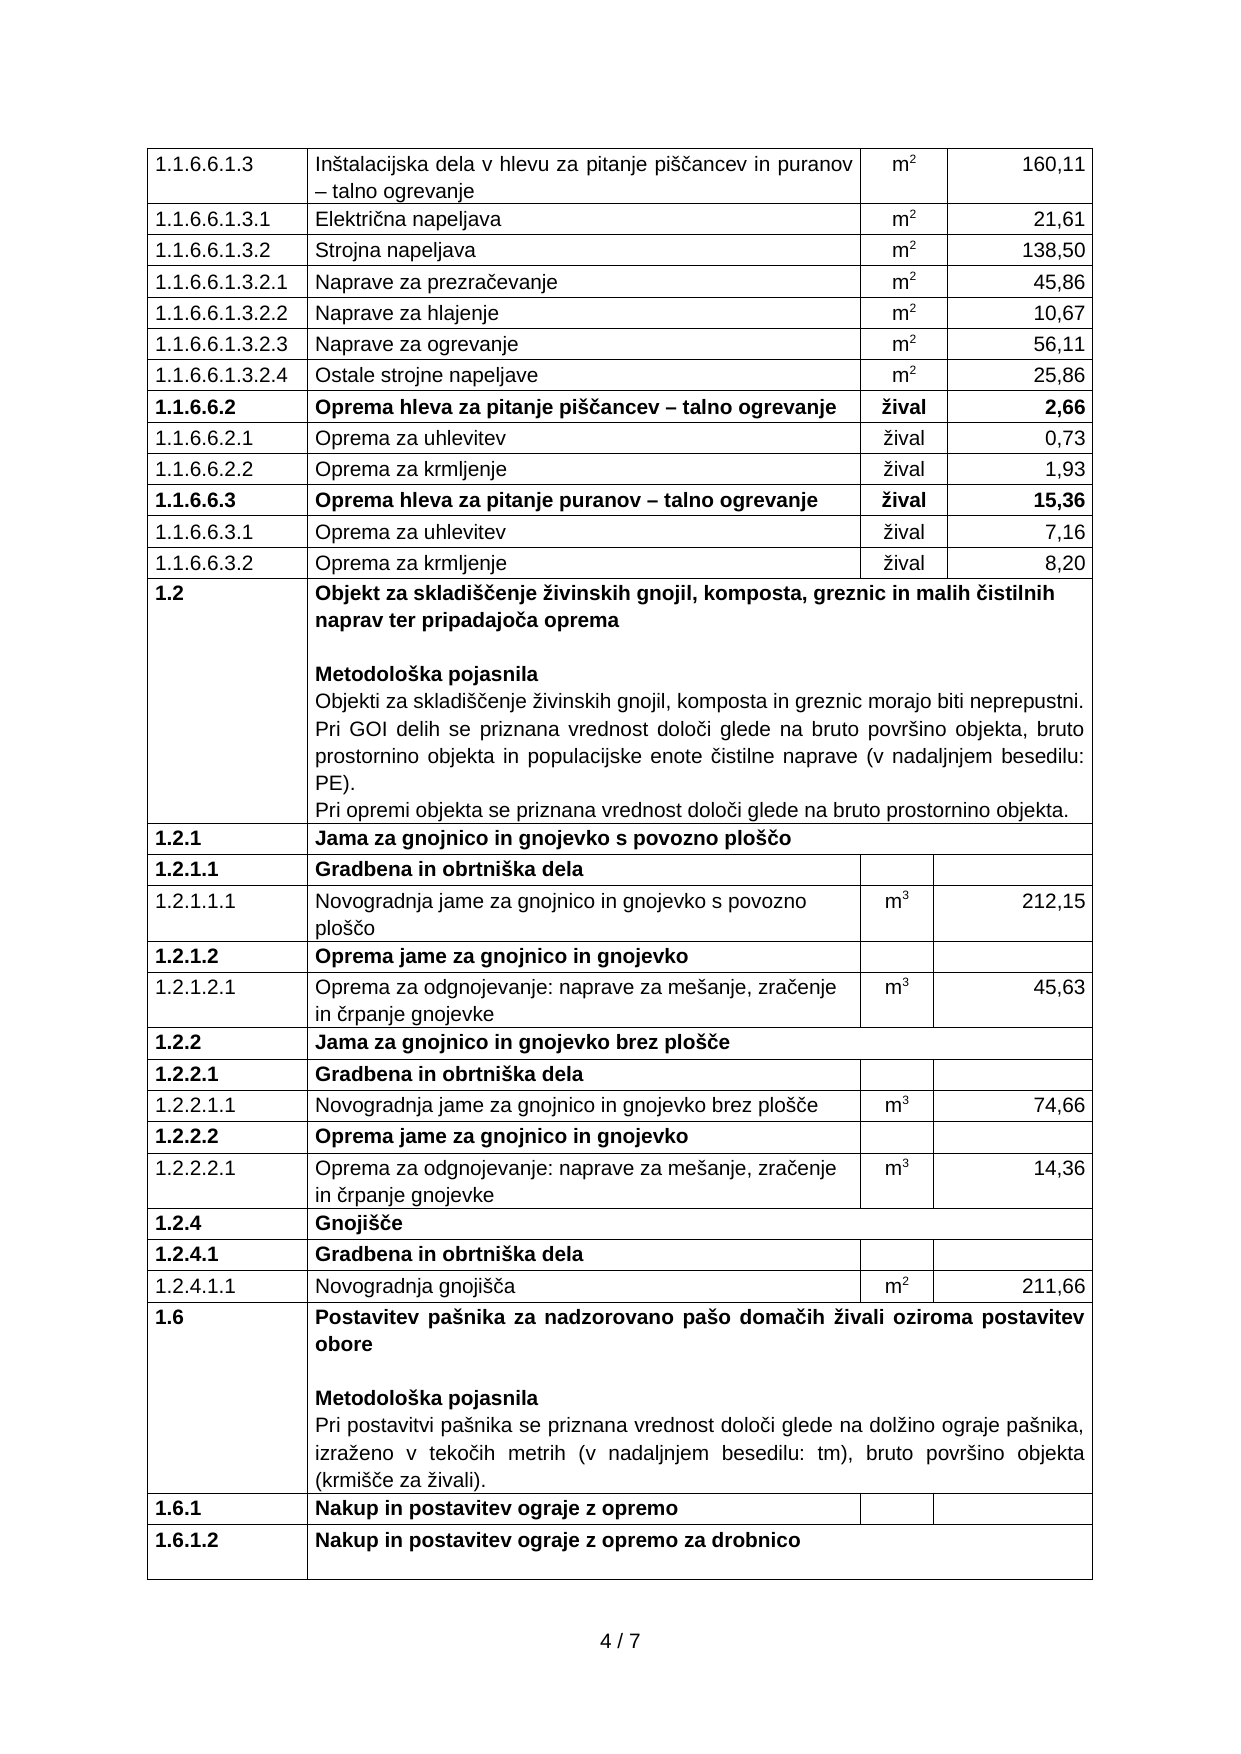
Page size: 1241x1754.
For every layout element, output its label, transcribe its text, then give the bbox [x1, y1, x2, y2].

table_cell žival [861, 485, 947, 515]
table_cell 1.6.1.2 [148, 1525, 307, 1579]
table_cell 1.2.1.1.1 [148, 886, 307, 941]
table_cell 1.2.2.1.1 [148, 1091, 307, 1121]
table_cell Oprema hleva za pitanje puranov – talno ogrevanje [308, 485, 860, 515]
table_cell žival [861, 454, 947, 484]
table_cell m2 [861, 266, 947, 297]
table_cell Gnojišče [308, 1209, 1092, 1239]
table_cell 21,61 [948, 204, 1092, 234]
table_cell m2 [861, 204, 947, 234]
table_cell 1.2.1 [148, 824, 307, 854]
table_cell Oprema za odgnojevanje: naprave za mešanje, zračenje in črpanje gnojevke [308, 1154, 860, 1208]
table_cell [934, 942, 1092, 972]
table_cell 1.6 [148, 1303, 307, 1492]
table_cell 10,67 [948, 298, 1092, 328]
table_cell Novogradnja jame za gnojnico in gnojevko brez plošče [308, 1091, 860, 1121]
table_cell Električna napeljava [308, 204, 860, 234]
table_cell 1.2.4 [148, 1209, 307, 1239]
table_cell 1.1.6.6.1.3.1 [148, 204, 307, 234]
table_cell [308, 1525, 1092, 1579]
table_cell 1.2.2.1 [148, 1060, 307, 1090]
table_cell [861, 942, 933, 972]
table_cell Nakup in postavitev ograje z opremo [308, 1494, 860, 1524]
table_cell 8,20 [948, 548, 1092, 578]
table_cell 1,93 [948, 454, 1092, 484]
table_cell 45,86 [948, 266, 1092, 297]
table_cell Oprema za odgnojevanje: naprave za mešanje, zračenje in črpanje gnojevke [308, 973, 860, 1027]
table_cell Naprave za ogrevanje [308, 329, 860, 359]
table_cell [934, 1494, 1092, 1524]
table_cell 1.2.1.2 [148, 942, 307, 972]
table_cell m3 [861, 1154, 933, 1208]
table_cell m2 [861, 360, 947, 390]
table_cell 1.1.6.6.2 [148, 391, 307, 422]
table_cell 1.1.6.6.1.3 [148, 149, 307, 203]
table_cell Gradbena in obrtniška dela [308, 855, 860, 885]
table_cell žival [861, 548, 947, 578]
table_cell 1.6.1 [148, 1494, 307, 1524]
table_cell 15,36 [948, 485, 1092, 515]
table_cell Inštalacijska dela v hlevu za pitanje piščancev in puranov – talno ogrevanje [308, 149, 860, 203]
table_cell Postavitev pašnika za nadzorovano pašo domačih živali oziroma postavitev obore Metodološka pojasnila Pri postavitvi pašnika se priznana vrednost določi glede na dolžino ograje pašnika, izraženo v tekočih metrih (v nadaljnjem besedilu: tm), bruto površino objekta (krmišče za živali). [308, 1303, 1092, 1492]
table_cell m3 [861, 973, 933, 1027]
table_cell 1.2.4.1.1 [148, 1271, 307, 1302]
table_cell 1.2.2.2 [148, 1122, 307, 1152]
table_cell Jama za gnojnico in gnojevko s povozno ploščo [308, 824, 1092, 854]
table_cell 1.2.4.1 [148, 1240, 307, 1270]
table_cell 1.1.6.6.2.1 [148, 423, 307, 453]
table_cell Ostale strojne napeljave [308, 360, 860, 390]
table_cell Oprema za uhlevitev [308, 423, 860, 453]
table_cell Naprave za hlajenje [308, 298, 860, 328]
table_cell 212,15 [934, 886, 1092, 941]
table_cell žival [861, 516, 947, 547]
table_cell Gradbena in obrtniška dela [308, 1060, 860, 1090]
table_cell [934, 1060, 1092, 1090]
table_cell 7,16 [948, 516, 1092, 547]
table_cell Jama za gnojnico in gnojevko brez plošče [308, 1028, 1092, 1058]
table_cell Strojna napeljava [308, 235, 860, 265]
table_cell [934, 1122, 1092, 1152]
table_cell Oprema jame za gnojnico in gnojevko [308, 942, 860, 972]
table_cell Novogradnja jame za gnojnico in gnojevko s povozno ploščo [308, 886, 860, 941]
table_cell 0,73 [948, 423, 1092, 453]
table_cell 1.1.6.6.1.3.2 [148, 235, 307, 265]
table_cell 1.1.6.6.1.3.2.1 [148, 266, 307, 297]
table_cell 74,66 [934, 1091, 1092, 1121]
table_cell [861, 1240, 933, 1270]
table_cell Oprema za uhlevitev [308, 516, 860, 547]
table_cell [934, 855, 1092, 885]
table_cell žival [861, 423, 947, 453]
table_cell Objekt za skladiščenje živinskih gnojil, komposta, greznic in malih čistilnih naprav ter pripadajoča oprema Metodološka pojasnila Objekti za skladiščenje živinskih gnojil, komposta in greznic morajo biti neprepustni. Pri GOI delih se priznana vrednost določi glede na bruto površino objekta, bruto prostornino objekta in populacijske enote čistilne naprave (v nadaljnjem besedilu: PE). Pri opremi objekta se priznana vrednost določi glede na bruto prostornino objekta. [308, 579, 1092, 823]
table_cell 45,63 [934, 973, 1092, 1027]
table_cell [861, 1122, 933, 1152]
table_cell 1.2.1.2.1 [148, 973, 307, 1027]
table_cell 1.1.6.6.3.2 [148, 548, 307, 578]
table_cell žival [861, 391, 947, 422]
table_cell 211,66 [934, 1271, 1092, 1302]
table_cell [934, 1240, 1092, 1270]
table_cell 1.1.6.6.1.3.2.4 [148, 360, 307, 390]
table_cell 1.1.6.6.1.3.2.3 [148, 329, 307, 359]
table_cell 138,50 [948, 235, 1092, 265]
table_cell [861, 1060, 933, 1090]
table_cell Oprema za krmljenje [308, 548, 860, 578]
table_cell Oprema jame za gnojnico in gnojevko [308, 1122, 860, 1152]
table_cell 1.2.2 [148, 1028, 307, 1058]
table_cell 56,11 [948, 329, 1092, 359]
table_cell 1.2.2.2.1 [148, 1154, 307, 1208]
table_cell m2 [861, 149, 947, 203]
table_cell Gradbena in obrtniška dela [308, 1240, 860, 1270]
table_cell m2 [861, 329, 947, 359]
table_cell 25,86 [948, 360, 1092, 390]
table_cell 1.1.6.6.2.2 [148, 454, 307, 484]
table_cell 14,36 [934, 1154, 1092, 1208]
table_cell m3 [861, 1091, 933, 1121]
table_cell 1.2 [148, 579, 307, 823]
table_cell Naprave za prezračevanje [308, 266, 860, 297]
table_cell 1.2.1.1 [148, 855, 307, 885]
table_cell [861, 1494, 933, 1524]
table_cell m2 [861, 298, 947, 328]
table_cell Oprema hleva za pitanje piščancev – talno ogrevanje [308, 391, 860, 422]
table_cell 1.1.6.6.3.1 [148, 516, 307, 547]
table_cell Oprema za krmljenje [308, 454, 860, 484]
table_cell Novogradnja gnojišča [308, 1271, 860, 1302]
table_cell 1.1.6.6.1.3.2.2 [148, 298, 307, 328]
table_cell 2,66 [948, 391, 1092, 422]
table_cell m3 [861, 886, 933, 941]
table_cell m2 [861, 235, 947, 265]
table_cell 1.1.6.6.3 [148, 485, 307, 515]
table_cell 160,11 [948, 149, 1092, 203]
table_cell m2 [861, 1271, 933, 1302]
table_cell [861, 855, 933, 885]
